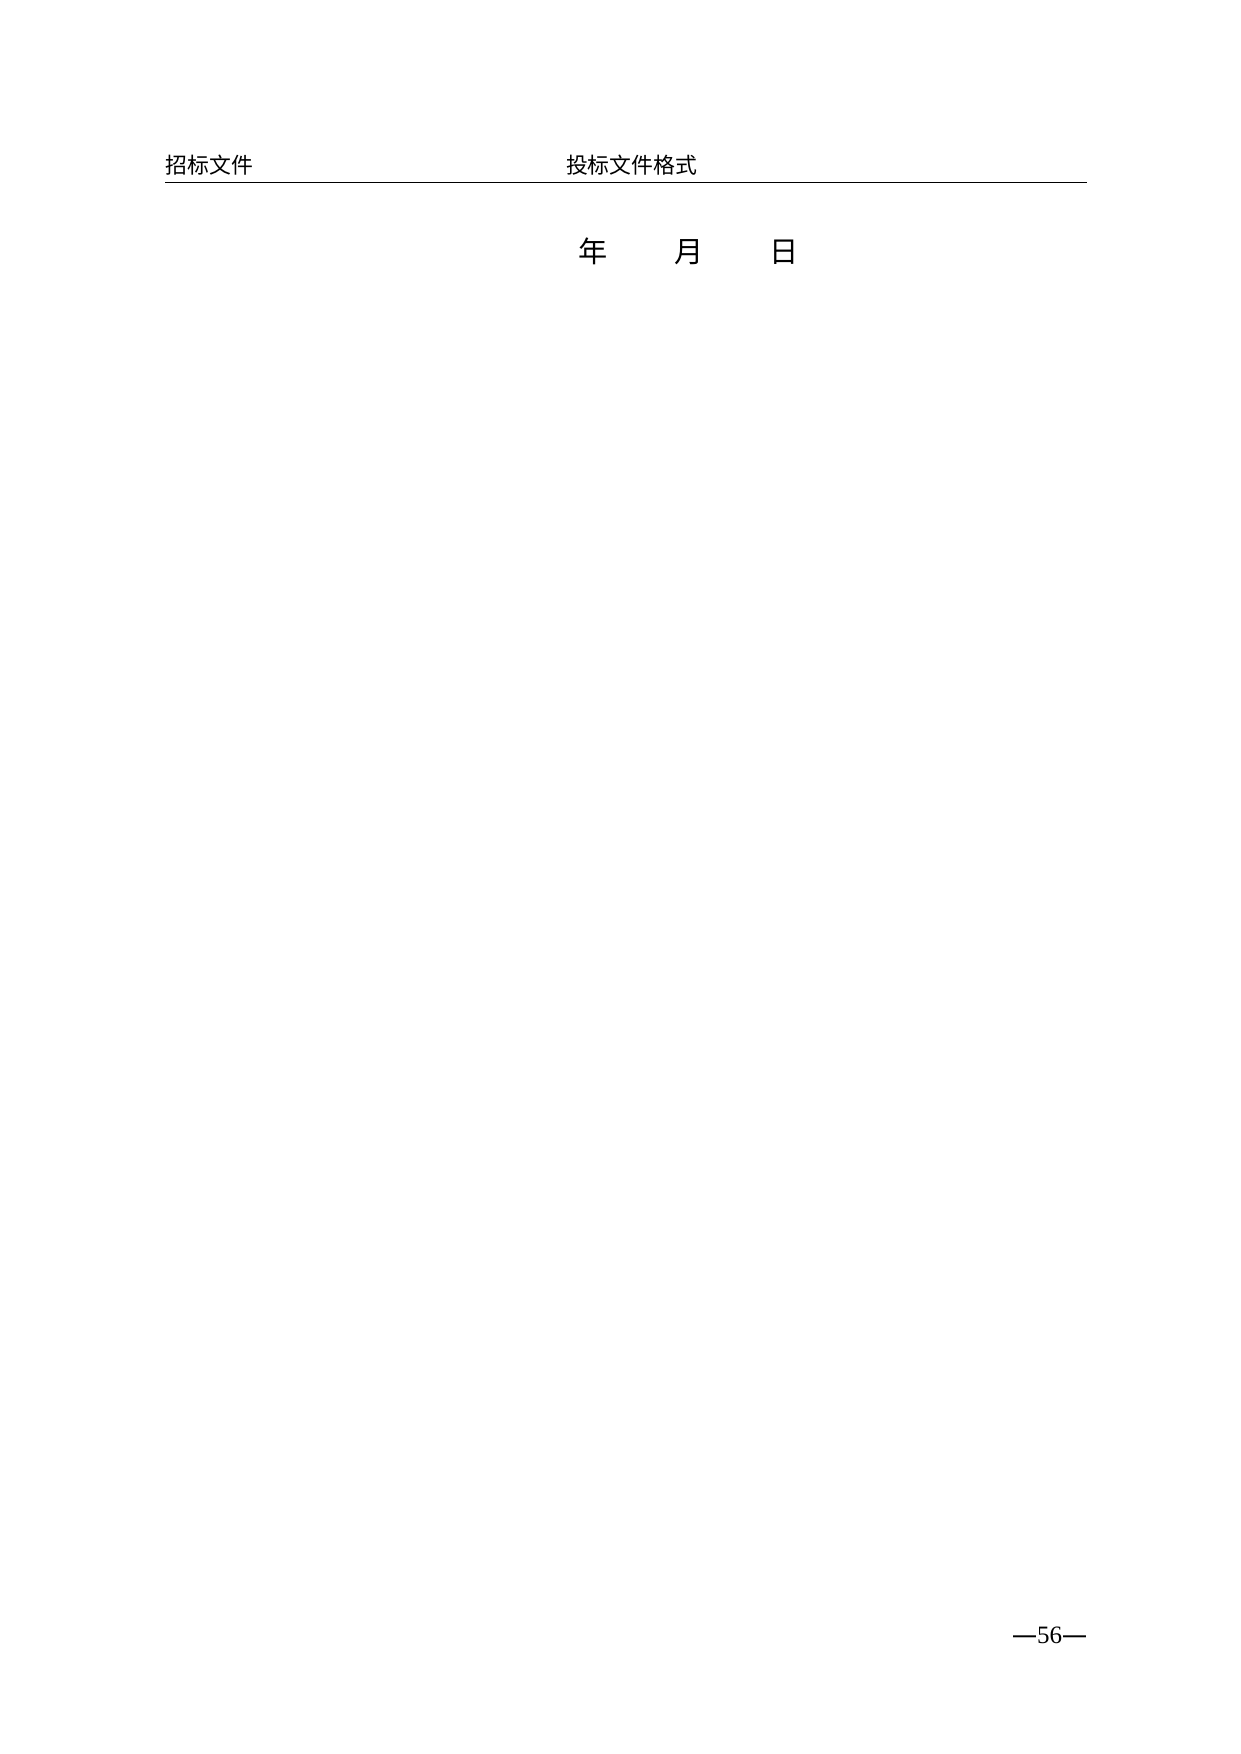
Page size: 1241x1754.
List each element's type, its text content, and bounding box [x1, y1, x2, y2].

text 年 月 日 [171, 219, 1081, 280]
